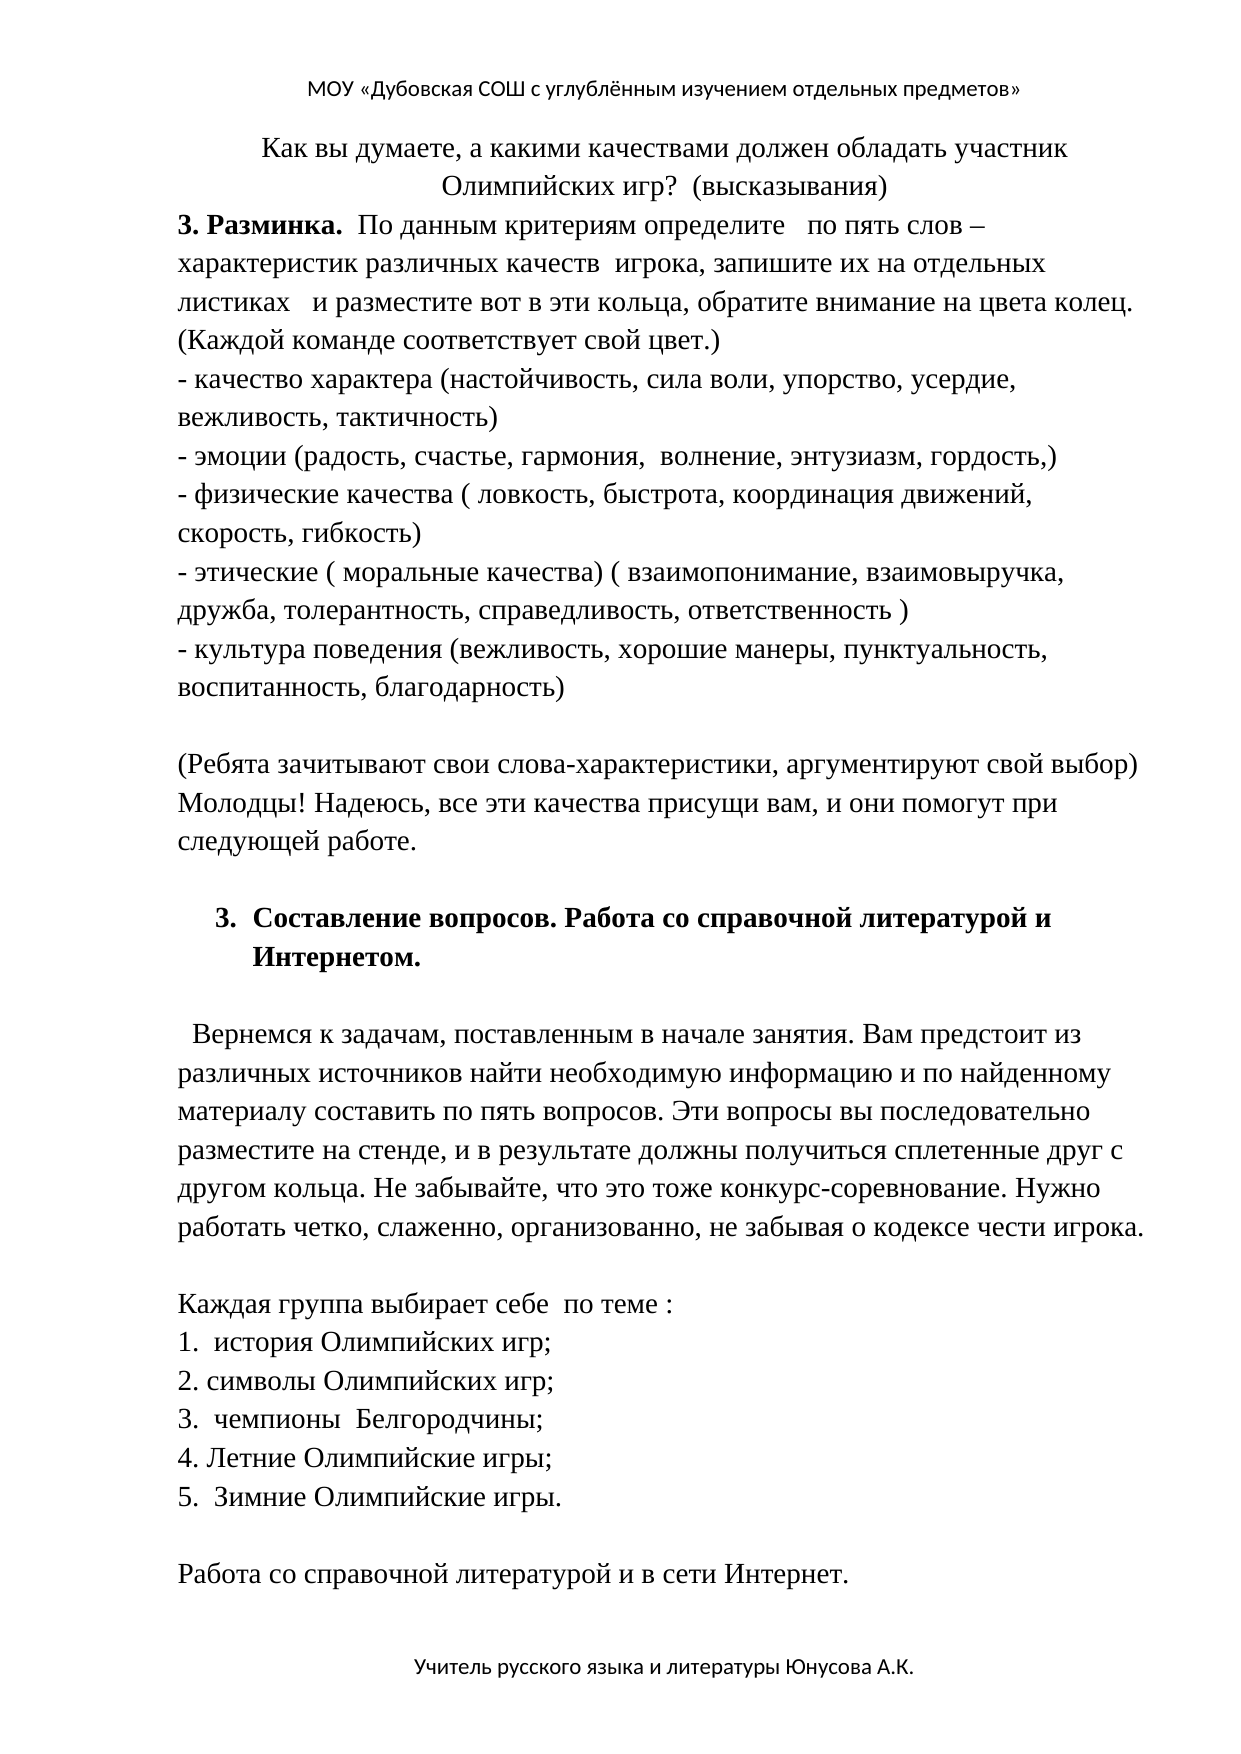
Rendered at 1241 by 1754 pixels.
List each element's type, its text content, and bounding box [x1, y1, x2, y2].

text 4. Летние Олимпийские игры; [177, 1440, 1152, 1474]
text - эмоции (радость, счастье, гармония, волнение, энтузиазм, гордость,) [177, 438, 1152, 472]
list Составление вопросов. Работа со справочной литературой и Интернетом. [215, 901, 1152, 973]
text 3. чемпионы Белгородчины; [177, 1402, 1152, 1435]
text 2. символы Олимпийских игр; [177, 1363, 1152, 1397]
text - физические качества ( ловкость, быстрота, координация движений, скорость, гибкость) [177, 477, 1152, 549]
text Как вы думаете, а какими качествами должен обладать участник Олимпийских игр? (высказывания) [177, 130, 1152, 202]
text 5. Зимние Олимпийские игры. [177, 1479, 1152, 1512]
text Работа со справочной литературой и в сети Интернет. [177, 1556, 1152, 1589]
text - качество характера (настойчивость, сила воли, упорство, усердие, вежливость, тактичность) [177, 361, 1152, 433]
text 3. Разминка. По данным критериям определите по пять слов –характеристик различных качеств игрока, запишите их на отдельных листиках и разместите вот в эти кольца, обратите внимание на цвета колец.(Каждой команде соответствует свой цвет.) [177, 207, 1152, 356]
text (Ребята зачитывают свои слова-характеристики, аргументируют свой выбор) [177, 746, 1152, 780]
text Молодцы! Надеюсь, все эти качества присущи вам, и они помогут при следующей работе. [177, 785, 1152, 857]
text 1. история Олимпийских игр; [177, 1324, 1152, 1358]
text - культура поведения (вежливость, хорошие манеры, пунктуальность, воспитанность, благодарность) [177, 631, 1152, 703]
text Каждая группа выбирает себе по теме : [177, 1286, 1152, 1319]
text Вернемся к задачам, поставленным в начале занятия. Вам предстоит из различных источников найти необходимую информацию и по найденному материалу составить по пять вопросов. Эти вопросы вы последовательно разместите на стенде, и в результате должны получиться сплетенные друг с другом кольца. Не забывайте, что это тоже конкурс-соревнование. Нужно работать четко, слаженно, организованно, не забывая о кодексе чести игрока. [177, 1016, 1152, 1242]
text - этические ( моральные качества) ( взаимопонимание, взаимовыручка, дружба, толерантность, справедливость, ответственность ) [177, 554, 1152, 626]
